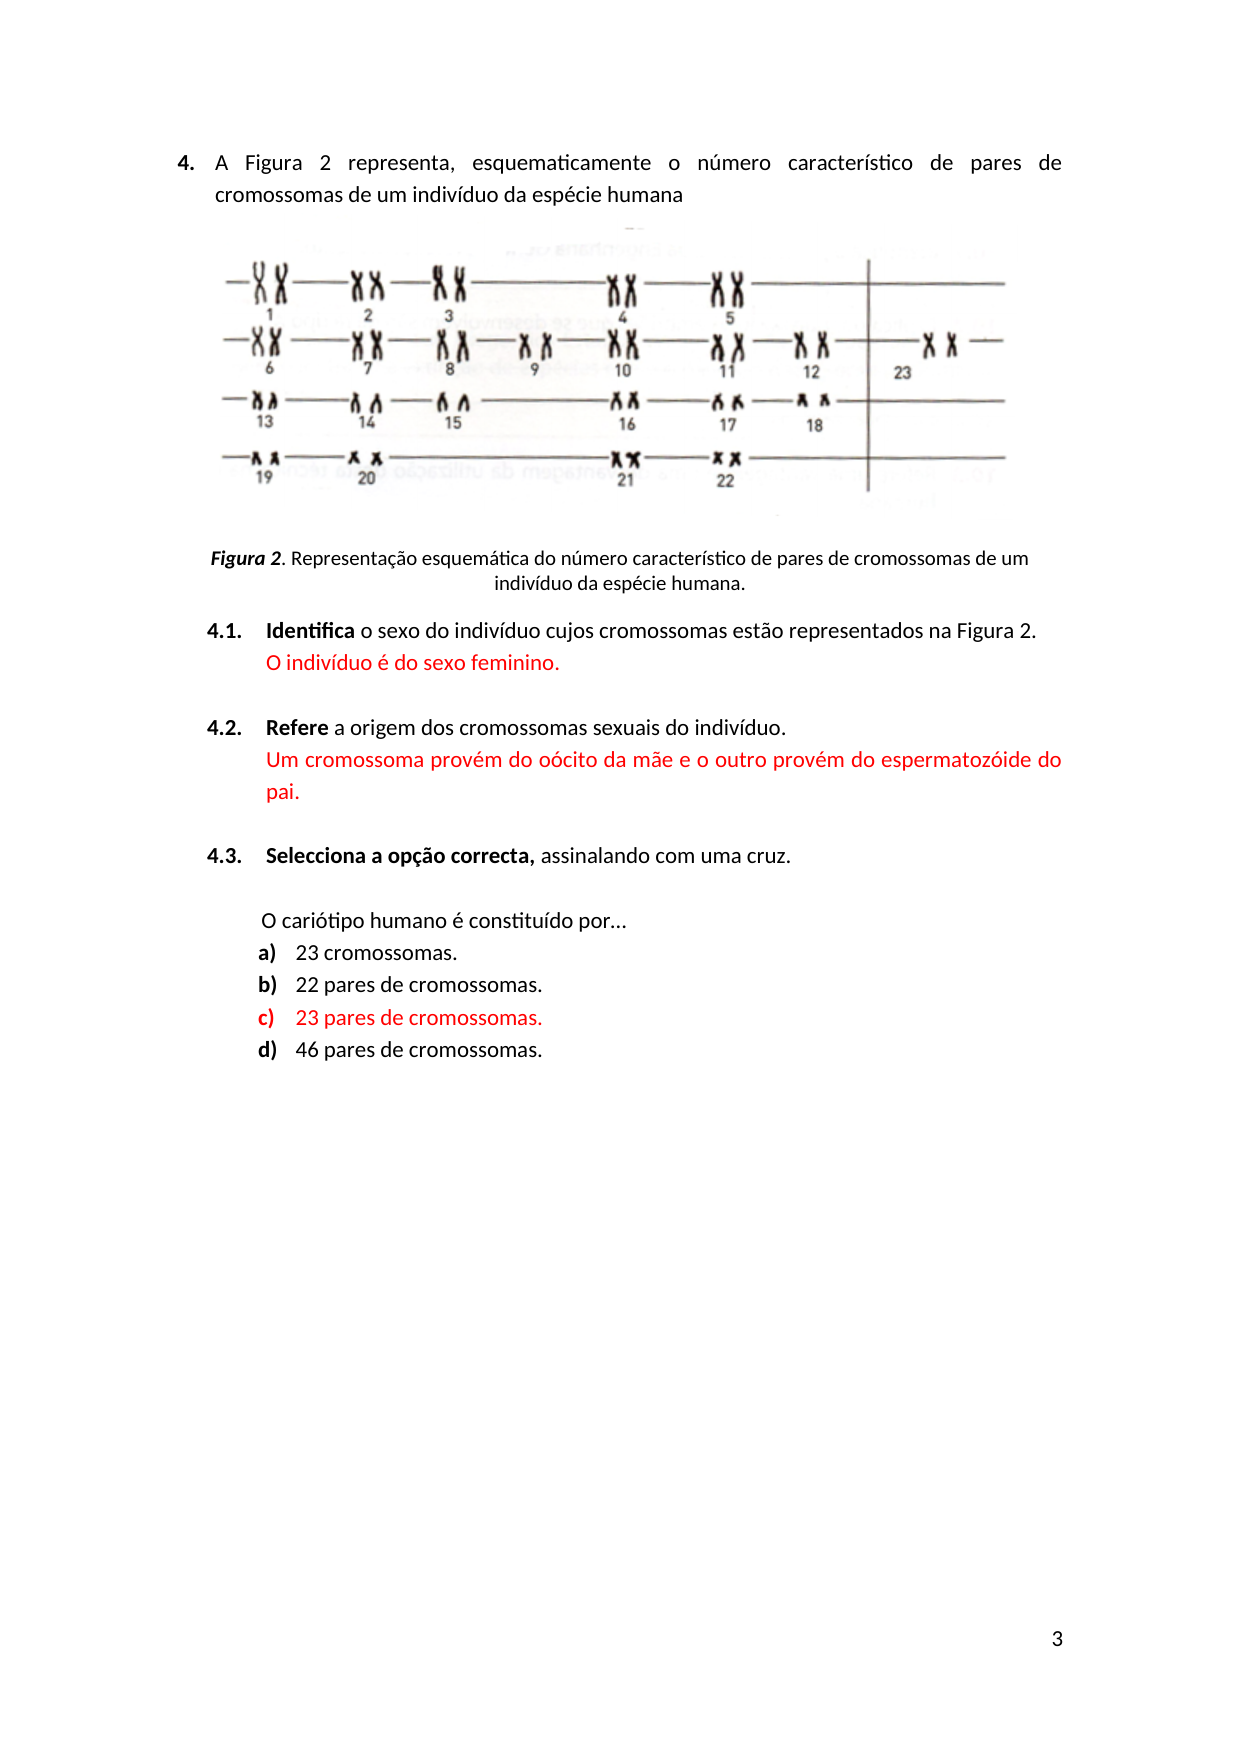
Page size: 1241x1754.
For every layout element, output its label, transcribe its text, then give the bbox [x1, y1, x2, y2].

list 23 cromossomas. [258, 938, 1063, 966]
text Figura 2. Representação esquemática do número característico de pares de cromossomas de um indivíduo da espécie humana. [177, 545, 1063, 596]
list 22 pares de cromossomas. [258, 970, 1063, 998]
list Identifica o sexo do indivíduo cujos cromossomas estão representados na Figura 2. [207, 616, 1063, 644]
picture [219, 212, 1017, 519]
list Um cromossoma provém do oócito da mãe e o outro provém do espermatozóide do pai. [266, 745, 1063, 805]
list Refere a origem dos cromossomas sexuais do indivíduo. [207, 713, 1063, 741]
list 46 pares de cromossomas. [258, 1035, 1063, 1063]
list Selecciona a opção correcta, assinalando com uma cruz. [207, 842, 1063, 870]
list 23 pares de cromossomas. [258, 1003, 1063, 1031]
list A Figura 2 representa, esquematicamente o número característico de pares de cromossomas de um indivíduo da espécie humana [177, 148, 1063, 208]
list O indivíduo é do sexo feminino. [236, 648, 1063, 677]
text O cariótipo humano é constituído por… [251, 906, 1063, 934]
